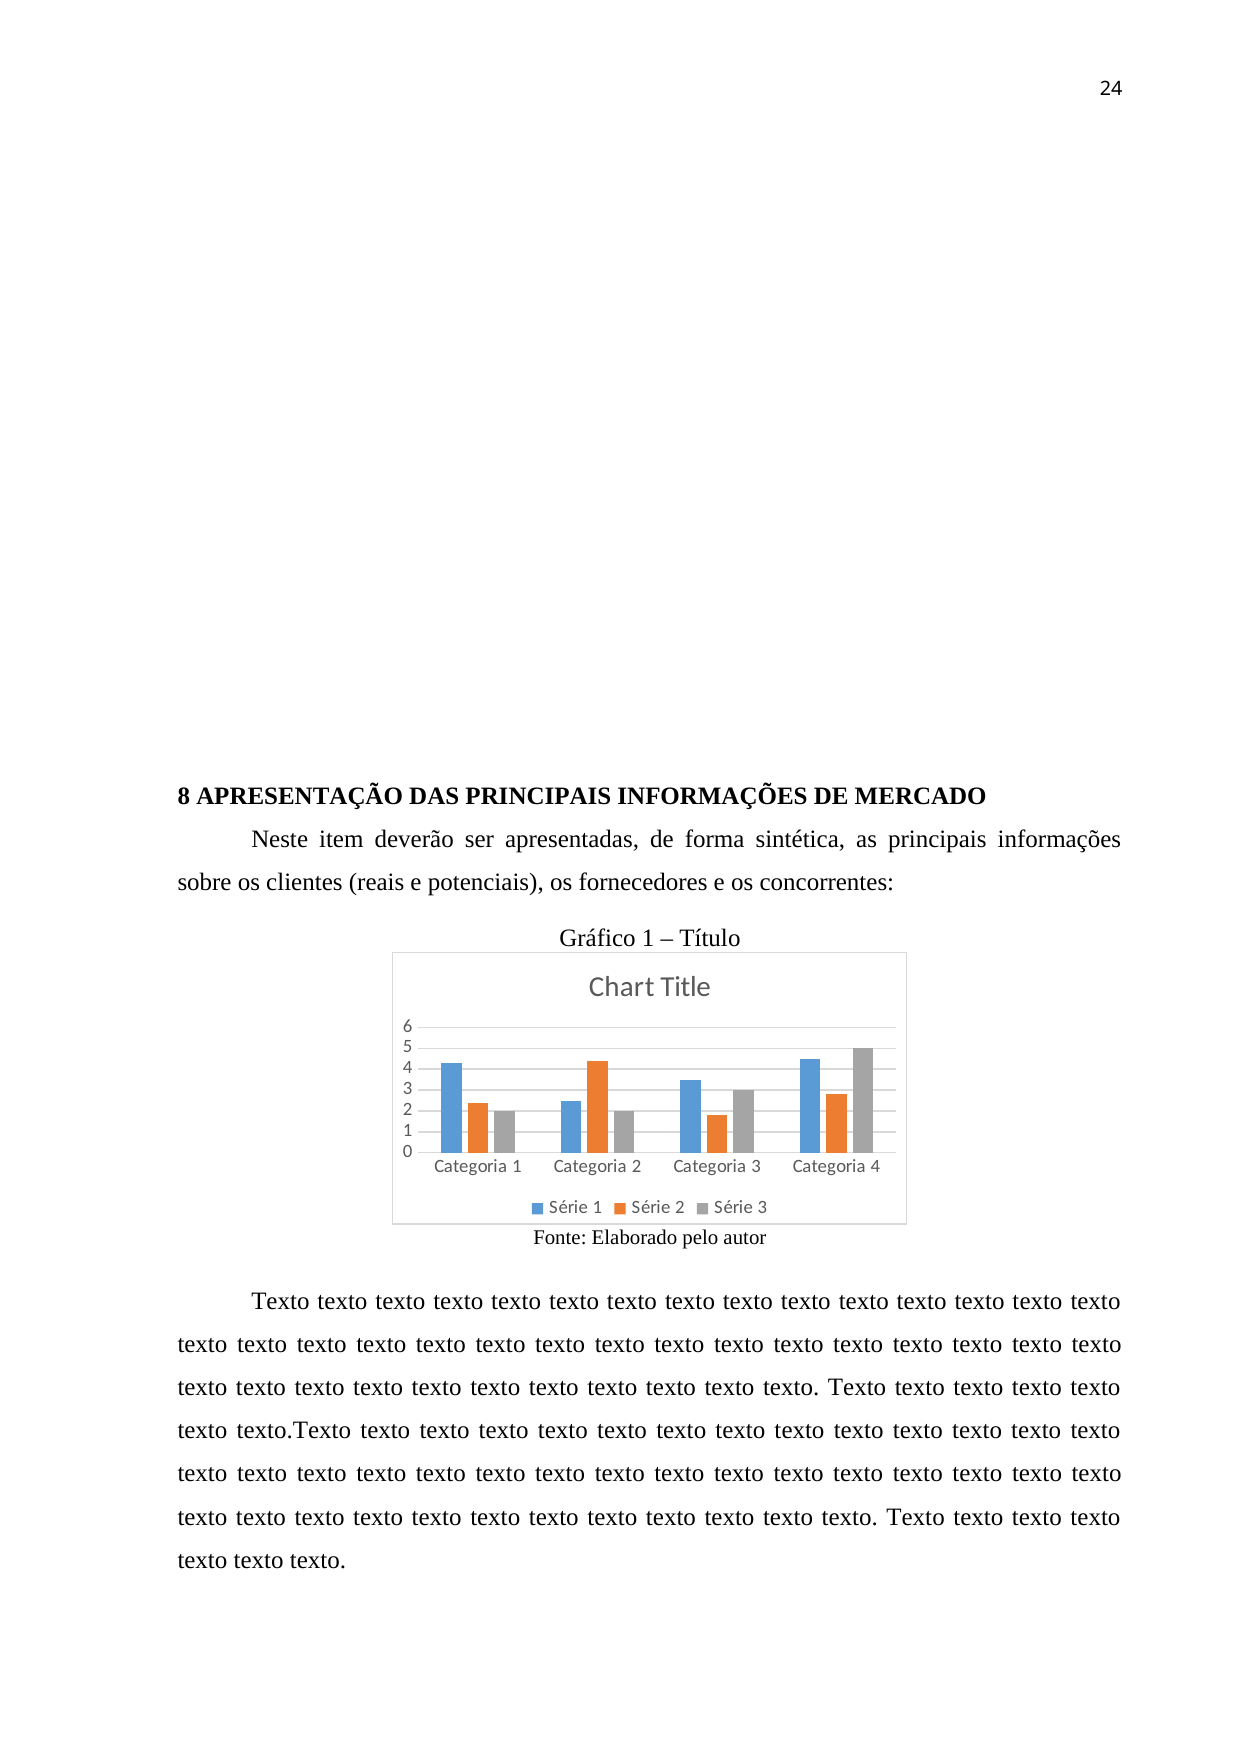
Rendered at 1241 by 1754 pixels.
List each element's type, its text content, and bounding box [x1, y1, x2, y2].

text 8 APRESENTAÇÃO DAS PRINCIPAIS INFORMAÇÕES DE MERCADO [177, 781, 1122, 810]
text Gráfico 1 – Título [177, 923, 1122, 952]
text Neste item deverão ser apresentadas, de forma sintética, as principais informações sobre os clientes (reais e potenciais), os fornecedores e os concorrentes: [177, 824, 1122, 896]
text Fonte: Elaborado pelo autor [177, 1225, 1122, 1249]
